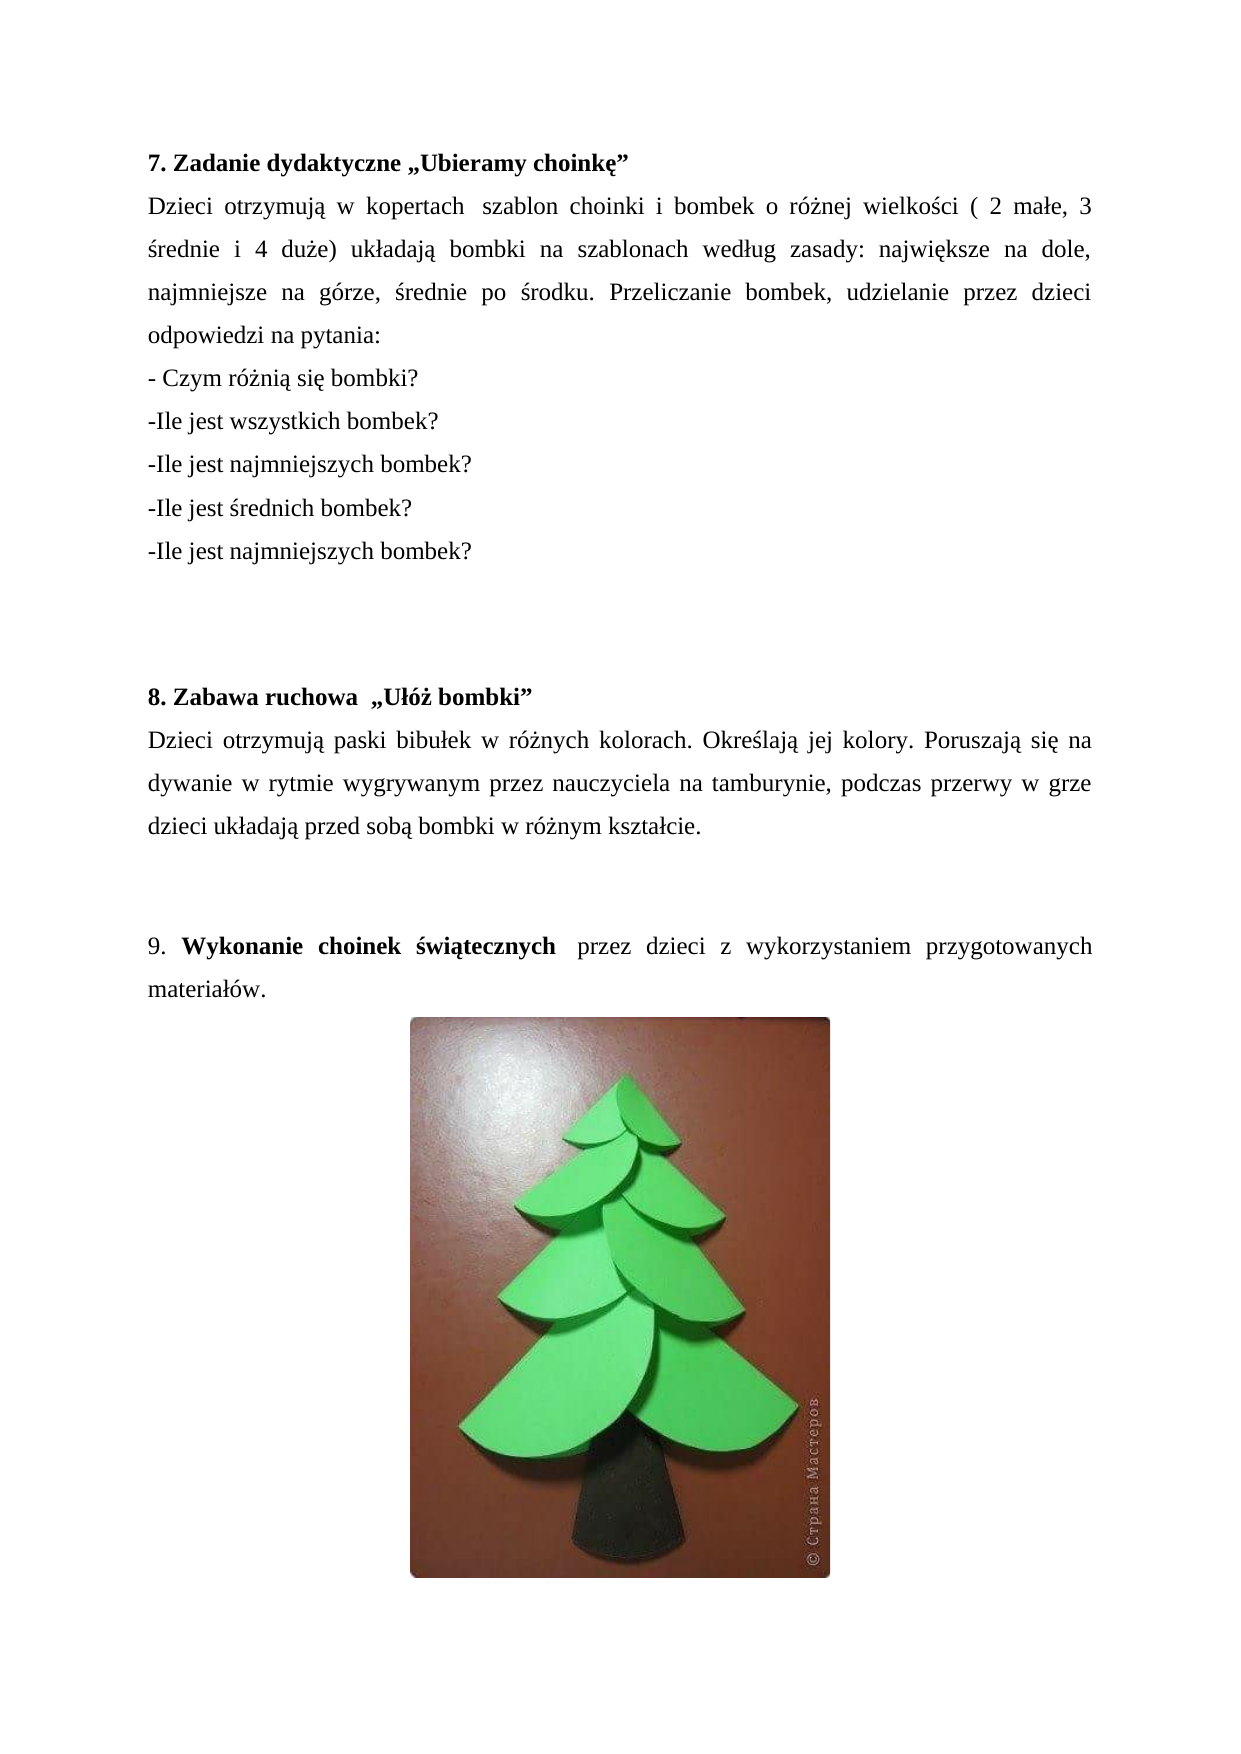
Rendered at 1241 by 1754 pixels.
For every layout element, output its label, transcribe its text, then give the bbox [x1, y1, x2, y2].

text Dzieci otrzymują paski bibułek w różnych kolorach. Określają jej kolory. Poruszają się na dywanie w rytmie wygrywanym przez nauczyciela na tamburynie, podczas przerwy w grze dzieci układają przed sobą bombki w różnym kształcie. [148, 725, 1093, 840]
picture [410, 1017, 831, 1578]
text -Ile jest najmniejszych bombek? [148, 449, 1093, 478]
text 9. Wykonanie choinek świątecznych przez dzieci z wykorzystaniem przygotowanych materiałów. [148, 931, 1093, 1003]
text Dzieci otrzymują w kopertach szablon choinki i bombek o różnej wielkości ( 2 małe, 3 średnie i 4 duże) układają bombki na szablonach według zasady: największe na dole, najmniejsze na górze, średnie po środku. Przeliczanie bombek, udzielanie przez dzieci odpowiedzi na pytania: [148, 191, 1093, 349]
text -Ile jest wszystkich bombek? [148, 406, 1093, 435]
text - Czym różnią się bombki? [148, 363, 1093, 392]
text -Ile jest średnich bombek? [148, 493, 1093, 521]
text 8. Zabawa ruchowa „Ułóż bombki” [148, 682, 1093, 711]
text 7. Zadanie dydaktyczne „Ubieramy choinkę” [148, 148, 1093, 176]
text -Ile jest najmniejszych bombek? [148, 536, 1093, 564]
